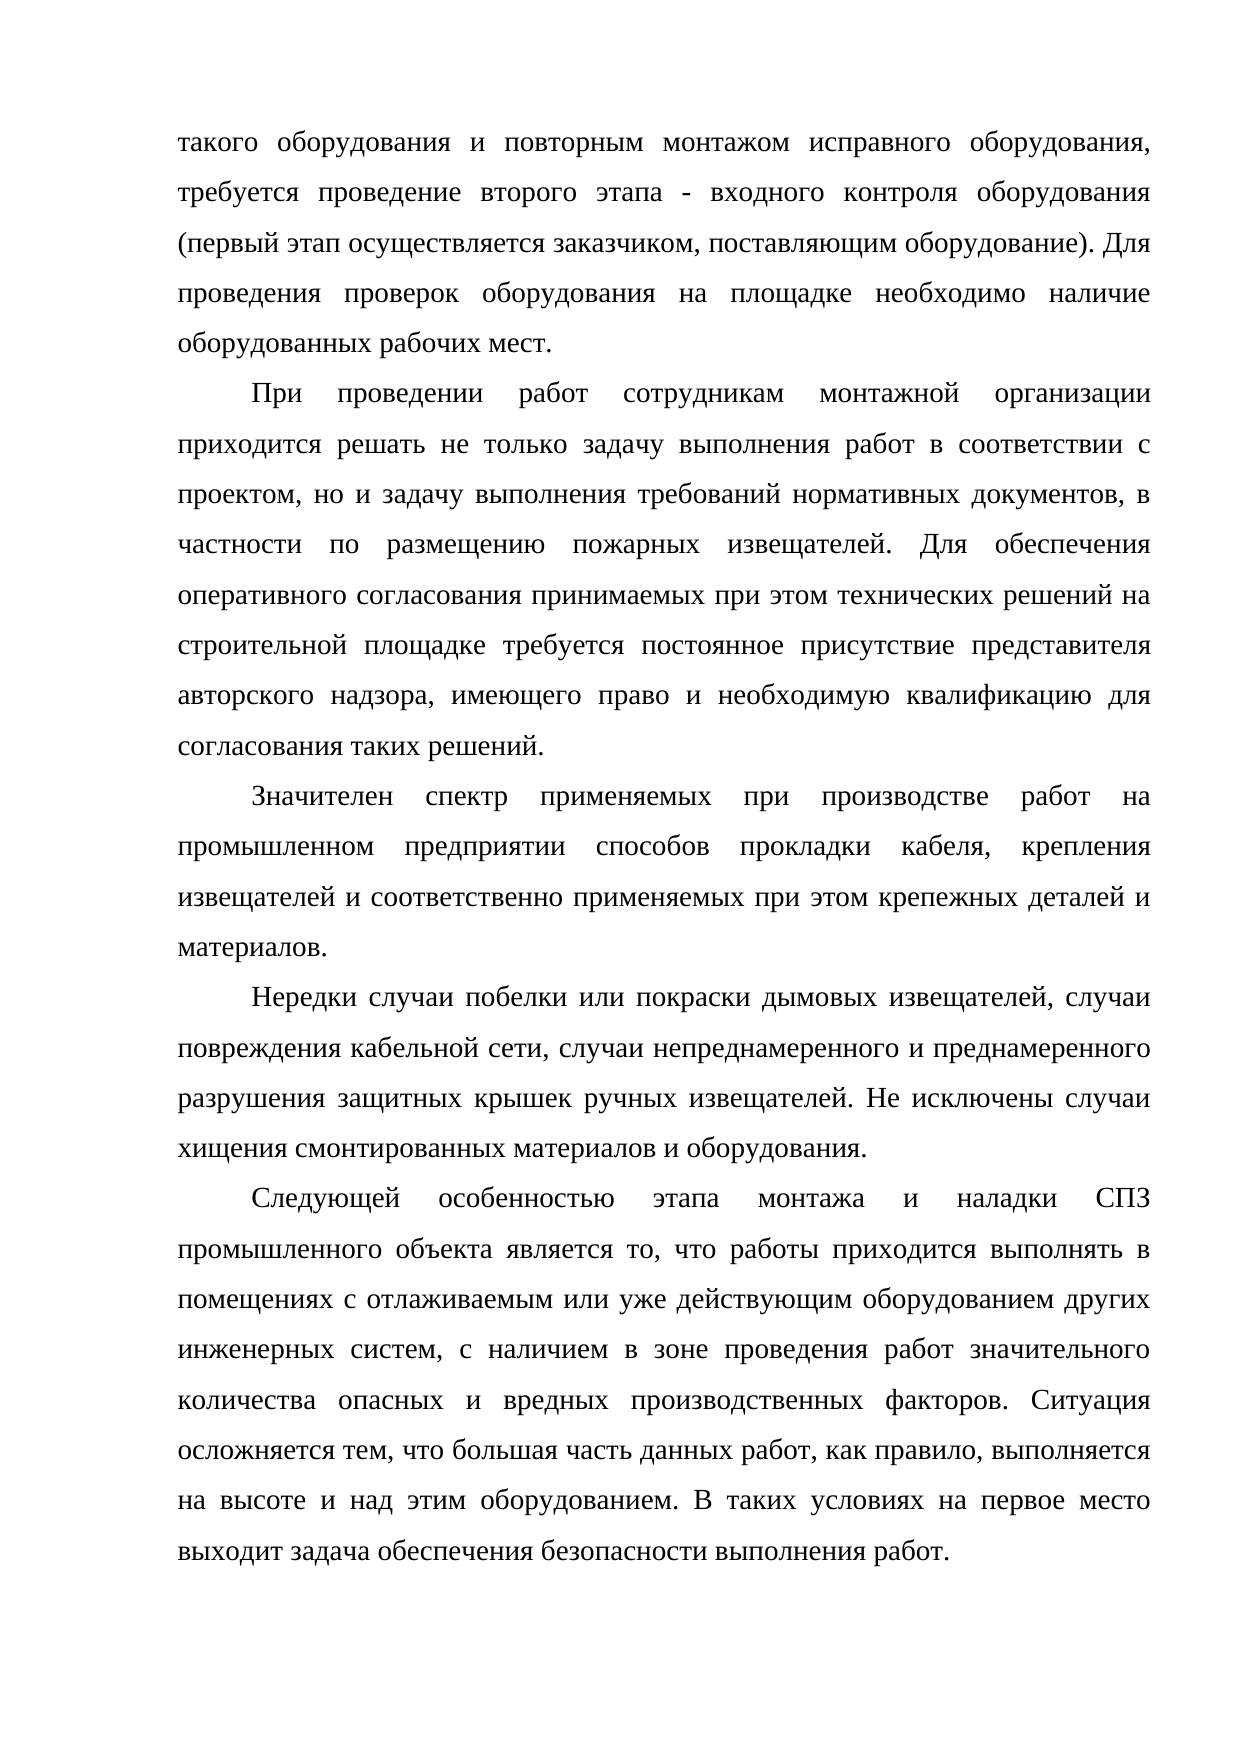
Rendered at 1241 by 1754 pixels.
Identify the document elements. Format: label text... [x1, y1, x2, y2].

text При проведении работ сотрудникам монтажной организации приходится решать не только задачу выполнения работ в соответствии с проектом, но и задачу выполнения требований нормативных документов, в частности по размещению пожарных извещателей. Для обеспечения оперативного согласования принимаемых при этом технических решений на строительной площадке требуется постоянное присутствие представителя авторского надзора, имеющего право и необходимую квалификацию для согласования таких решений. [177, 376, 1152, 761]
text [177, 124, 1152, 359]
text Следующей особенностью этапа монтажа и наладки СПЗ промышленного объекта является то, что работы приходится выполнять в помещениях с отлаживаемым или уже действующим оборудованием других инженерных систем, с наличием в зоне проведения работ значительного количества опасных и вредных производственных факторов. Ситуация осложняется тем, что большая часть данных работ, как правило, выполняется на высоте и над этим оборудованием. В таких условиях на первое место выходит задача обеспечения безопасности выполнения работ. [177, 1181, 1152, 1566]
text Нередки случаи побелки или покраски дымовых извещателей, случаи повреждения кабельной сети, случаи непреднамеренного и преднамеренного разрушения защитных крышек ручных извещателей. Не исключены случаи хищения смонтированных материалов и оборудования. [177, 979, 1152, 1164]
text Значителен спектр применяемых при производстве работ на промышленном предприятии способов прокладки кабеля, крепления извещателей и соответственно применяемых при этом крепежных деталей и материалов. [177, 778, 1152, 963]
